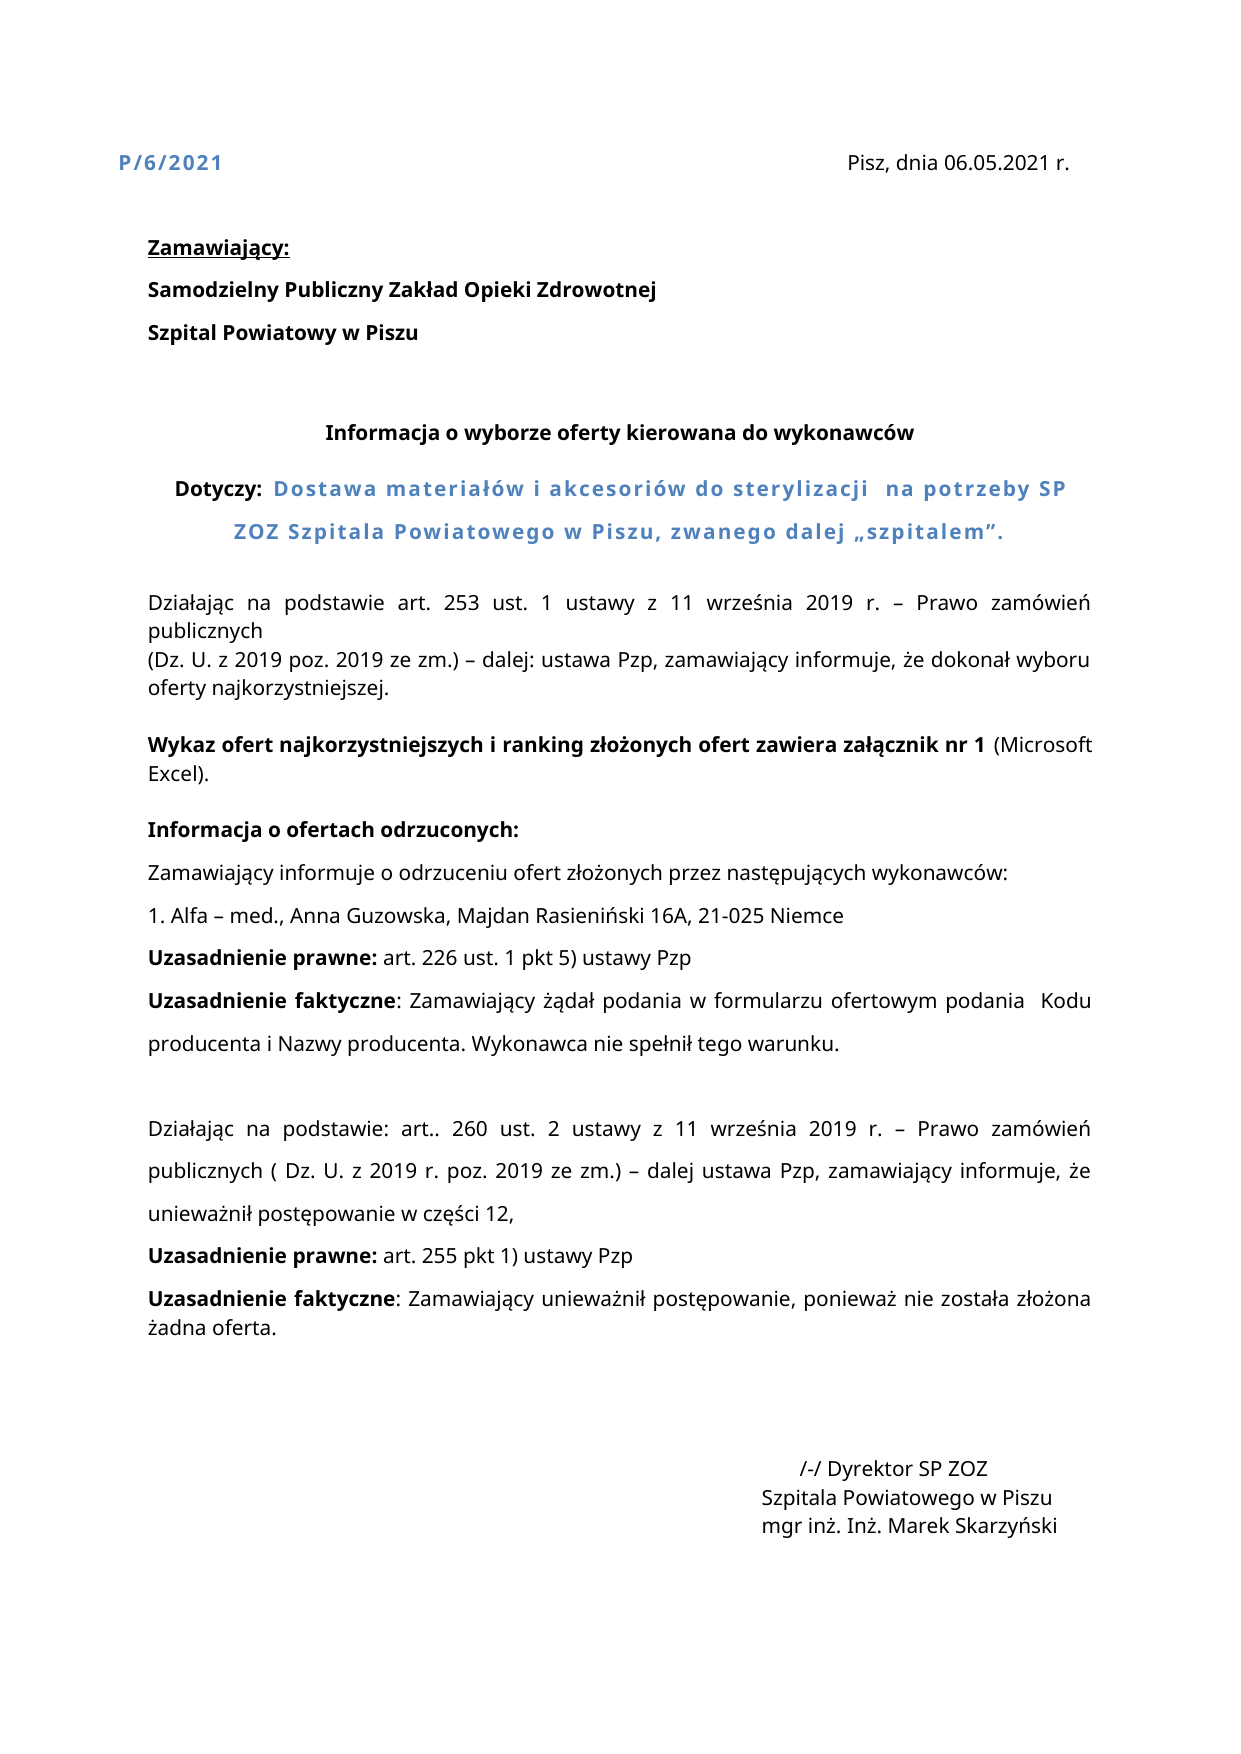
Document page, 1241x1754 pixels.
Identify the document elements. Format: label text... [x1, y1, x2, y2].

text Samodzielny Publiczny Zakład Opieki Zdrowotnej [148, 276, 1093, 304]
text Wykaz ofert najkorzystniejszych i ranking złożonych ofert zawiera załącznik nr 1 (Microsoft Excel). [148, 730, 1093, 787]
text Uzasadnienie prawne: art. 255 pkt 1) ustawy Pzp [148, 1242, 1093, 1270]
text Działając na podstawie: art.. 260 ust. 2 ustawy z 11 września 2019 r. – Prawo zamówień publicznych ( Dz. U. z 2019 r. poz. 2019 ze zm.) – dalej ustawa Pzp, zamawiający informuje, że unieważnił postępowanie w części 12, [148, 1114, 1093, 1227]
text mgr inż. Inż. Marek Skarzyński [590, 1511, 1093, 1540]
text /-/ Dyrektor SP ZOZ [590, 1454, 1093, 1483]
text Informacja o wyborze oferty kierowana do wykonawców [148, 418, 1093, 446]
text Zamawiający informuje o odrzuceniu ofert złożonych przez następujących wykonawców: [148, 858, 1093, 887]
text Zamawiający: [148, 233, 1093, 261]
text 1. Alfa – med., Anna Guzowska, Majdan Rasieniński 16A, 21-025 Niemce [148, 901, 1093, 929]
text P/6/2021 Pisz, dnia 06.05.2021 r. [118, 148, 1093, 176]
text Dotyczy: Dostawa materiałów i akcesoriów do sterylizacji na potrzeby SP ZOZ Szpitala Powiatowego w Piszu, zwanego dalej „szpitalem”. [148, 474, 1093, 546]
text Informacja o ofertach odrzuconych: [148, 816, 1093, 844]
text Szpitala Powiatowego w Piszu [590, 1483, 1093, 1511]
text Szpital Powiatowy w Piszu [148, 318, 1093, 347]
text Uzasadnienie faktyczne: Zamawiający żądał podania w formularzu ofertowym podania Kodu producenta i Nazwy producenta. Wykonawca nie spełnił tego warunku. [148, 986, 1093, 1057]
text Uzasadnienie prawne: art. 226 ust. 1 pkt 5) ustawy Pzp [148, 943, 1093, 972]
text Uzasadnienie faktyczne: Zamawiający unieważnił postępowanie, ponieważ nie została złożona żadna oferta. [148, 1284, 1093, 1341]
text Działając na podstawie art. 253 ust. 1 ustawy z 11 września 2019 r. – Prawo zamówień publicznych (Dz. U. z 2019 poz. 2019 ze zm.) – dalej: ustawa Pzp, zamawiający informuje, że dokonał wyboru oferty najkorzystniejszej. [148, 588, 1093, 702]
